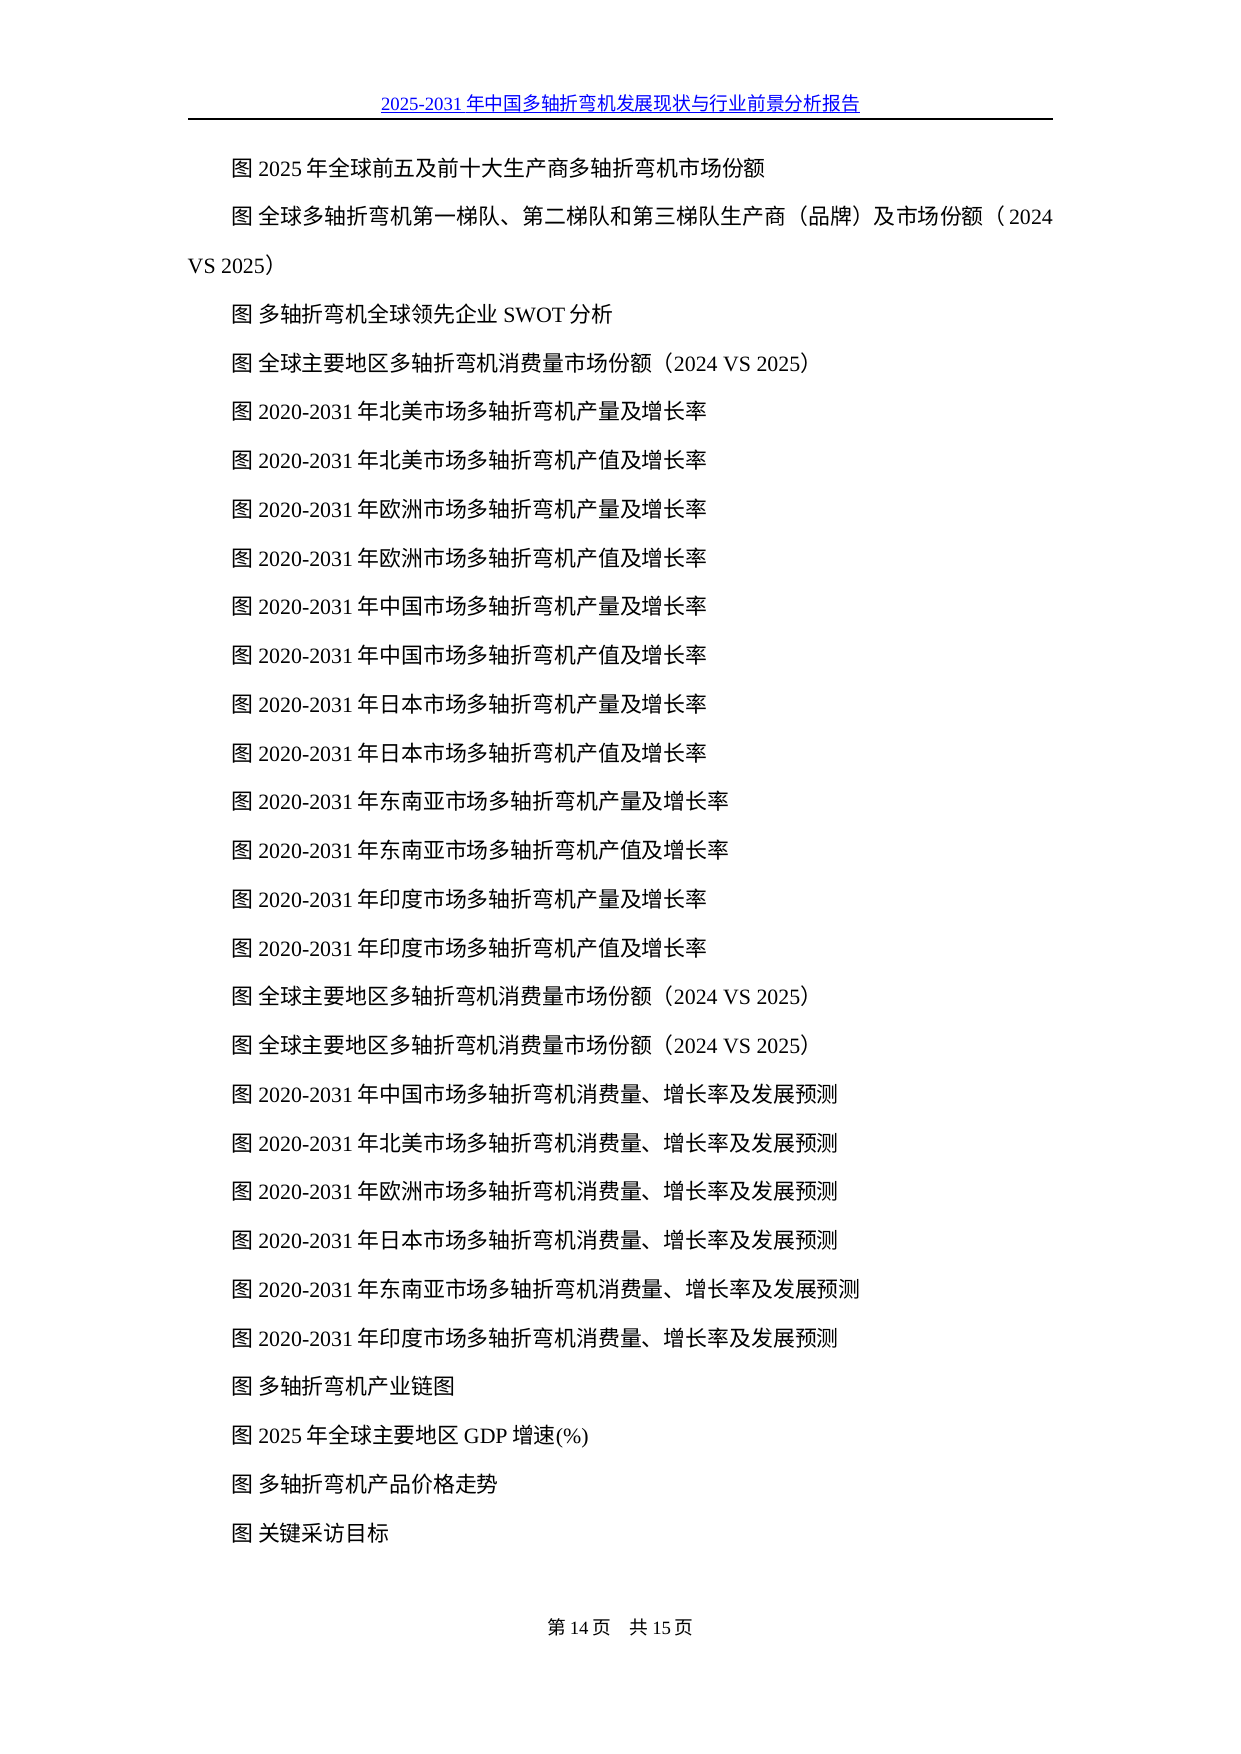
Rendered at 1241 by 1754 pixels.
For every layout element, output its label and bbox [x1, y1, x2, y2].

text [187, 150, 1053, 1548]
